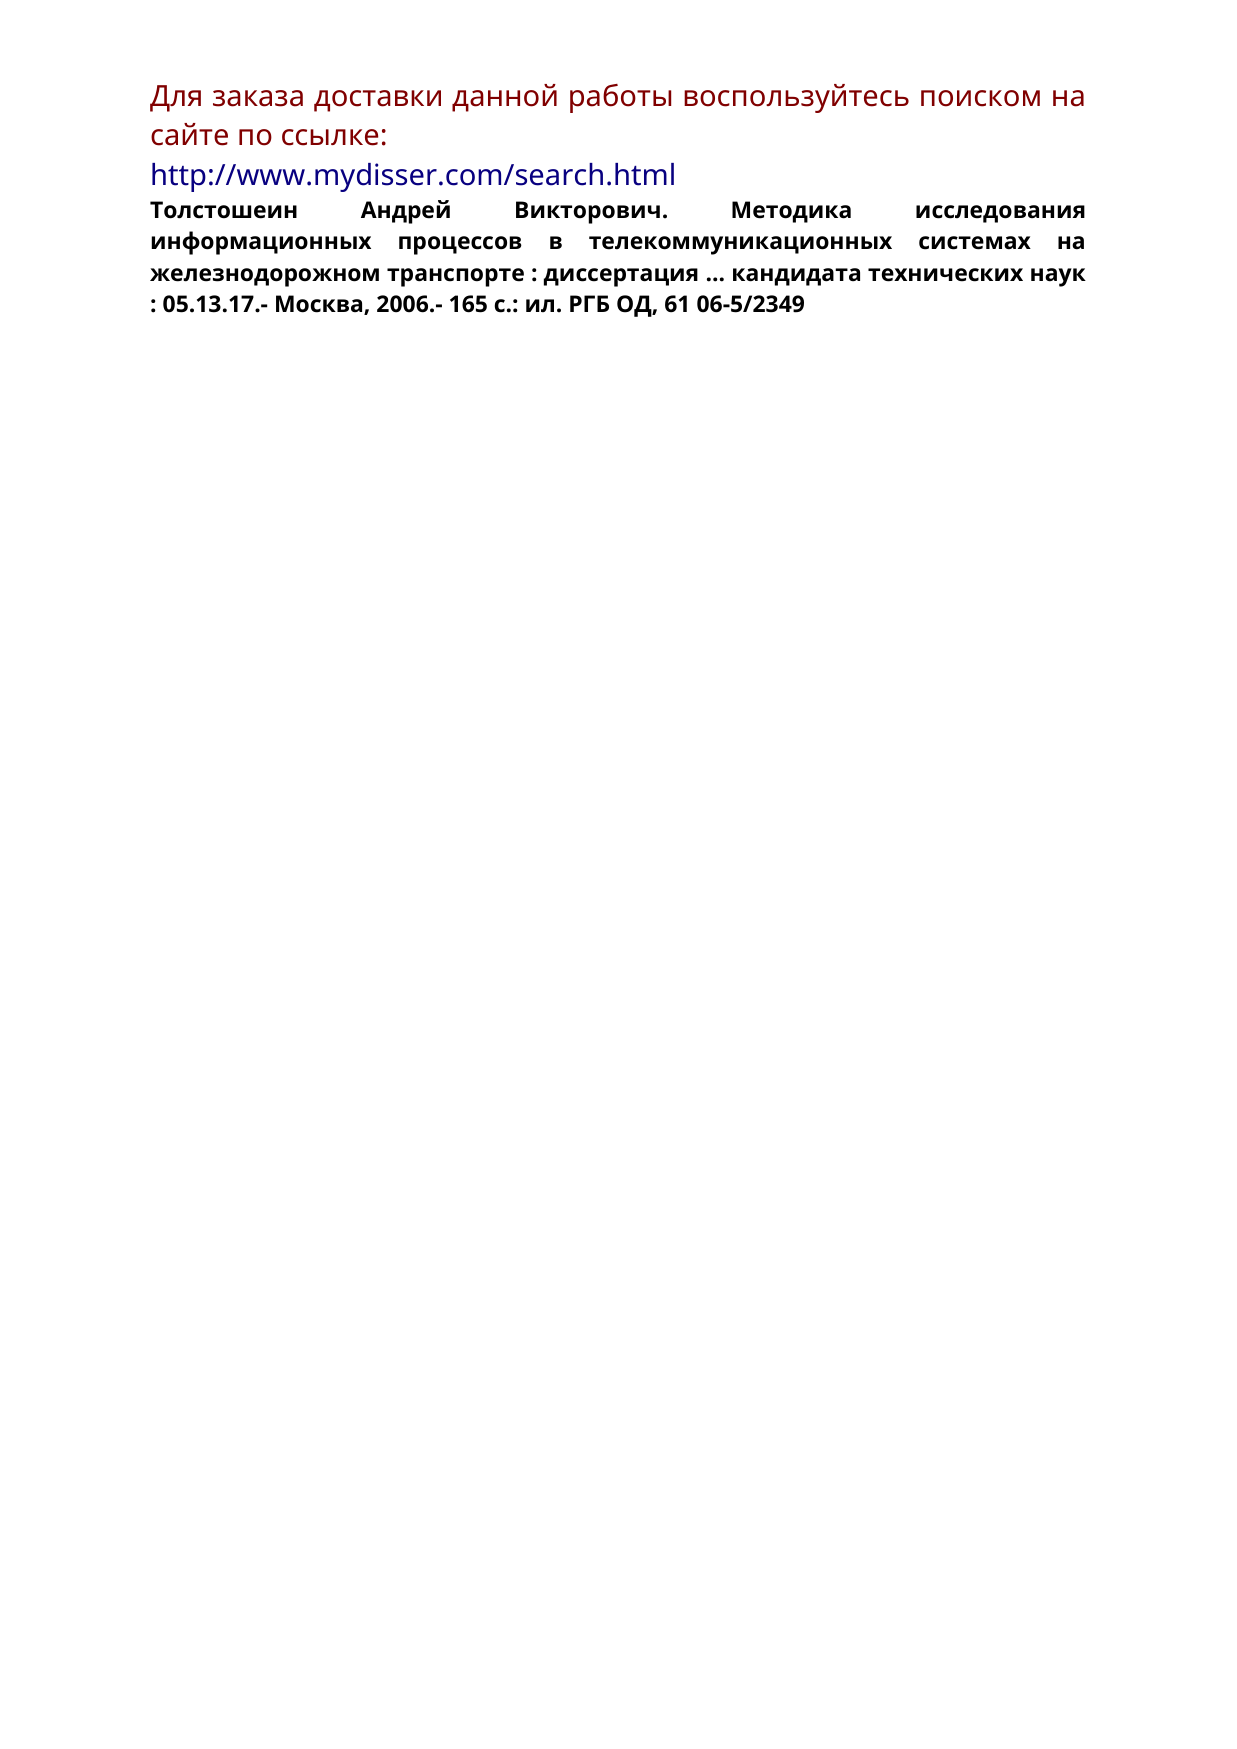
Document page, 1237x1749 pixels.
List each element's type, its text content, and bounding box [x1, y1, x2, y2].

text Толстошеин Андрей Викторович. Методика исследования информационных процессов в телекоммуникационных системах на железнодорожном транспорте : диссертация ... кандидата технических наук : 05.13.17.- Москва, 2006.- 165 с.: ил. РГБ ОД, 61 06-5/2349 [150, 194, 1086, 319]
